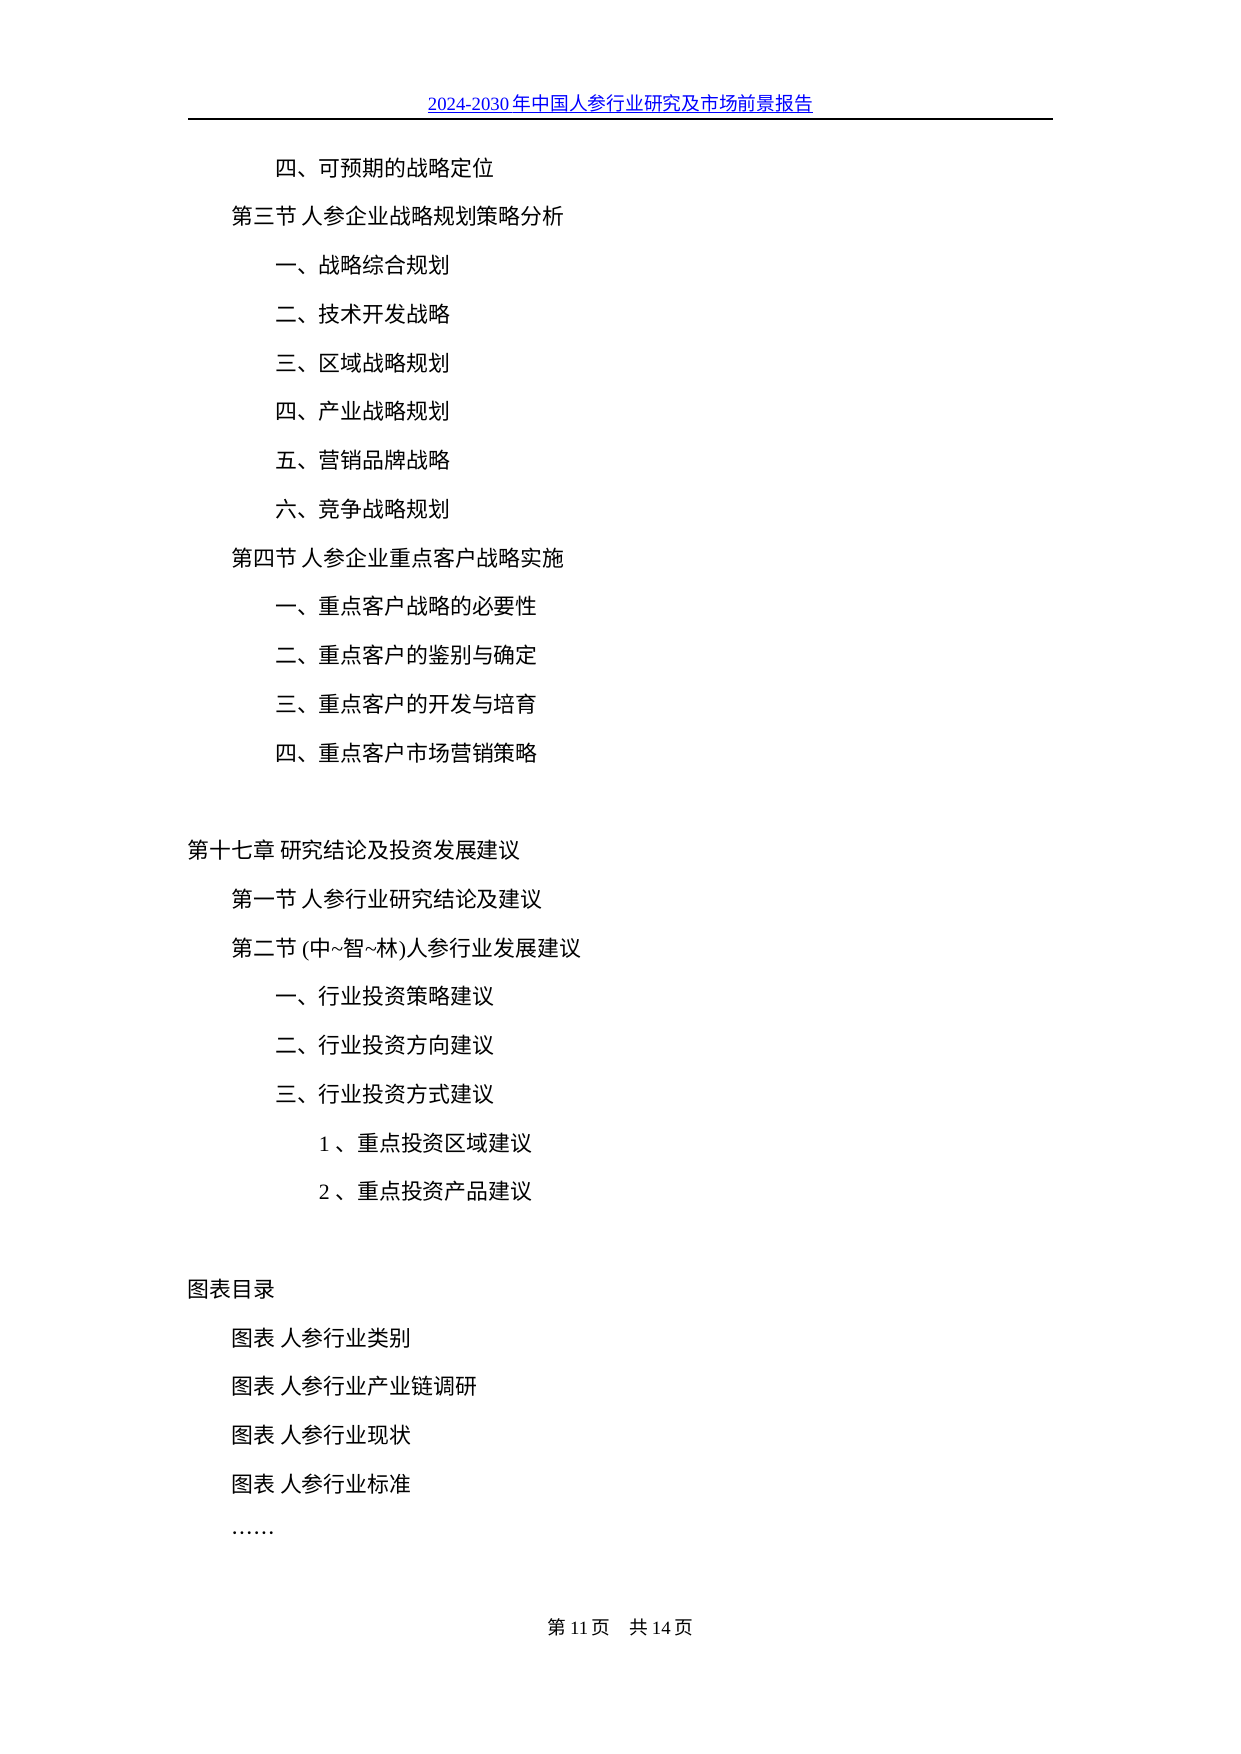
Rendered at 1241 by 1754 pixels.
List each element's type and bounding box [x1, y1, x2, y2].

text [187, 150, 1053, 1548]
